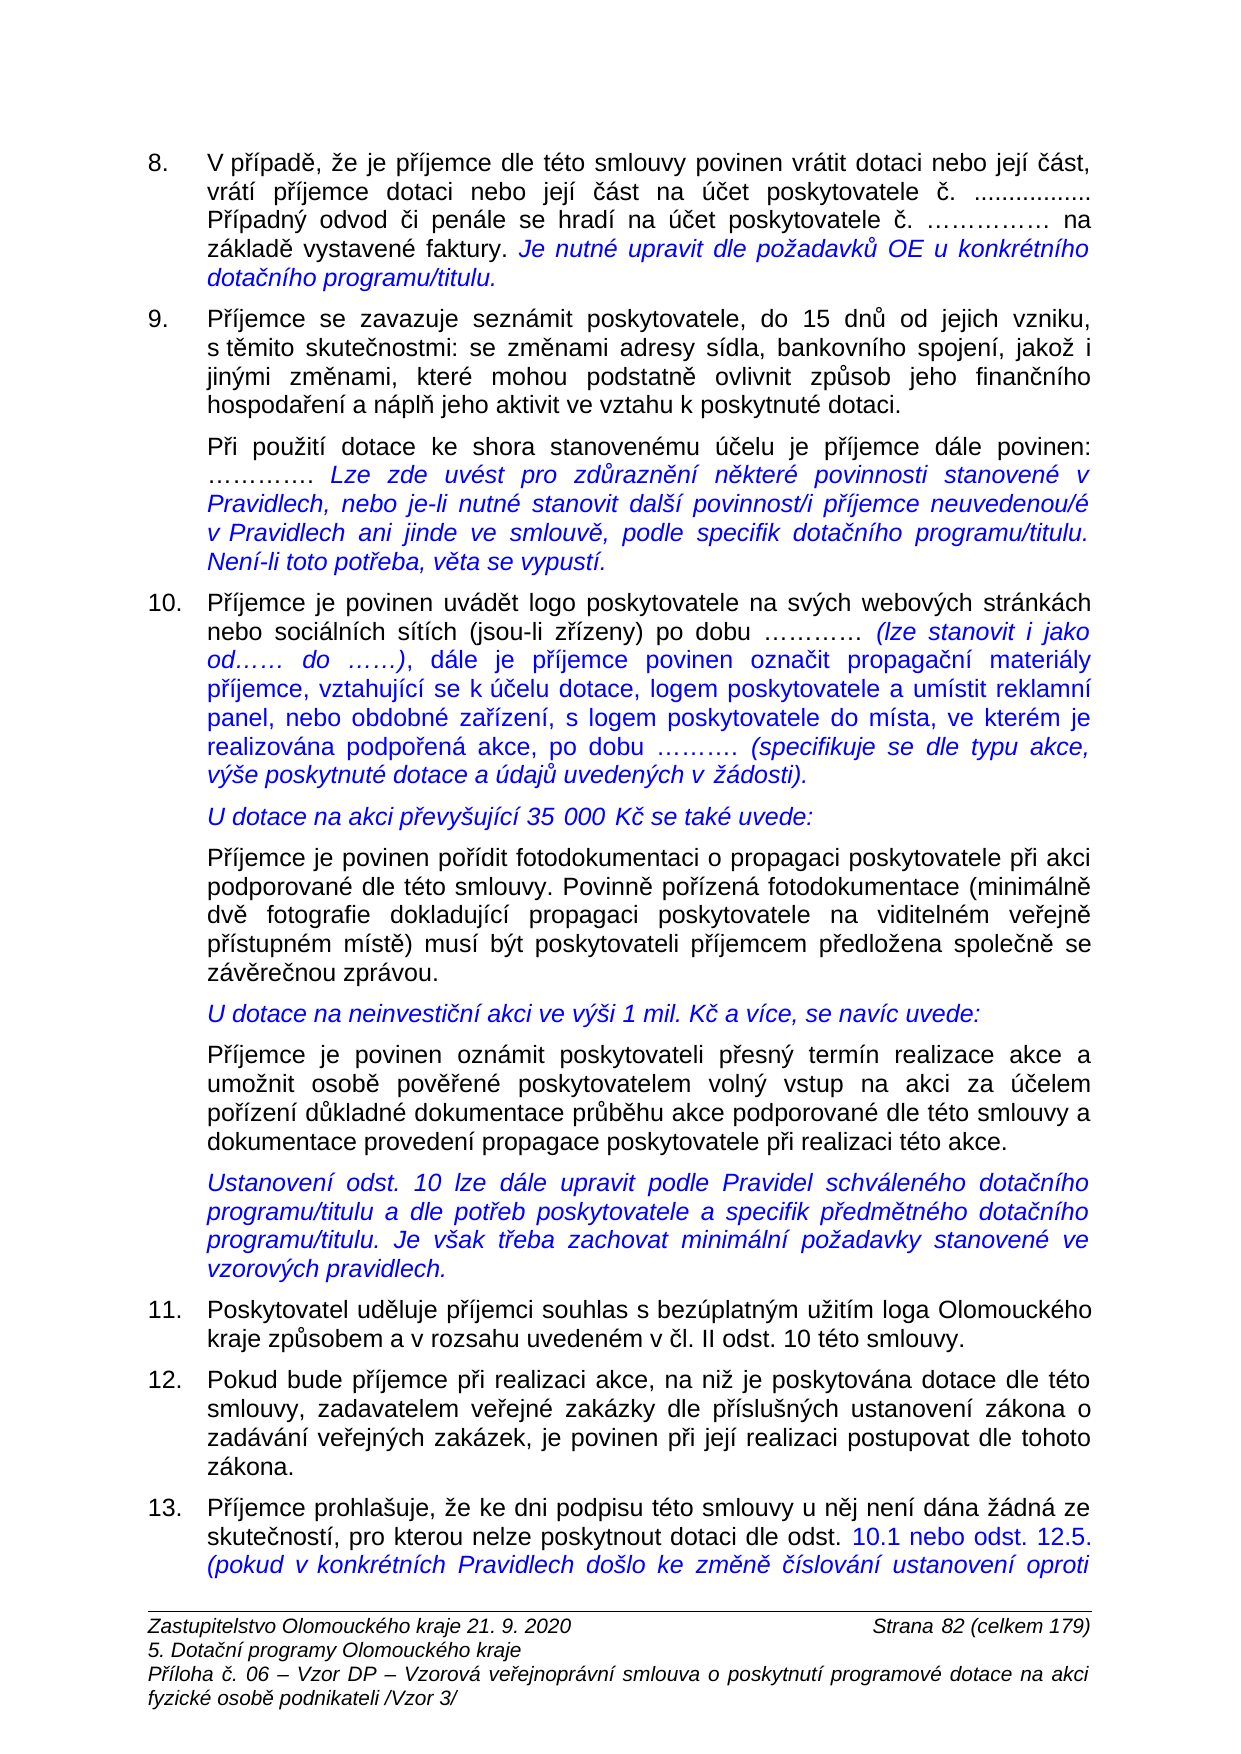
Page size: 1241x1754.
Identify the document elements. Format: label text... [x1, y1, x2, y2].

text U dotace na akci převyšující 35 000 Kč se také uvede: [207, 801, 1092, 830]
list Poskytovatel uděluje příjemci souhlas s bezúplatným užitím loga Olomouckého kraje způsobem a v rozsahu uvedeném v čl. II odst. 10 této smlouvy. [148, 1295, 1092, 1353]
list Pokud bude příjemce při realizaci akce, na niž je poskytována dotace dle této smlouvy, zadavatelem veřejné zakázky dle příslušných ustanovení zákona o zadávání veřejných zakázek, je povinen při její realizaci postupovat dle tohoto zákona. [148, 1365, 1092, 1480]
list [148, 1493, 1092, 1579]
text Příjemce je povinen oznámit poskytovateli přesný termín realizace akce a umožnit osobě pověřené poskytovatelem volný vstup na akci za účelem pořízení důkladné dokumentace průběhu akce podporované dle této smlouvy a dokumentace provedení propagace poskytovatele při realizaci této akce. [207, 1040, 1092, 1155]
text Ustanovení odst. 10 lze dále upravit podle Pravidel schváleného dotačního programu/titulu a dle potřeb poskytovatele a specifik předmětného dotačního programu/titulu. Je však třeba zachovat minimální požadavky stanovené ve vzorových pravidlech. [207, 1168, 1092, 1283]
text Příjemce je povinen pořídit fotodokumentaci o propagaci poskytovatele při akci podporované dle této smlouvy. Povinně pořízená fotodokumentace (minimálně dvě fotografie dokladující propagaci poskytovatele na viditelném veřejně přístupném místě) musí být poskytovateli příjemcem předložena společně se závěrečnou zprávou. [207, 843, 1092, 986]
text U dotace na neinvestiční akci ve výši 1 mil. Kč a více, se navíc uvede: [207, 999, 1092, 1028]
list Příjemce je povinen uvádět logo poskytovatele na svých webových stránkách nebo sociálních sítích (jsou-li zřízeny) po dobu ………… (lze stanovit i jako od…… do ……), dále je příjemce povinen označit propagační materiály příjemce, vztahující se k účelu dotace, logem poskytovatele a umístit reklamní panel, nebo obdobné zařízení, s logem poskytovatele do místa, ve kterém je realizována podpořená akce, po dobu ………. (specifikuje se dle typu akce, výše poskytnuté dotace a údajů uvedených v žádosti). [148, 588, 1092, 789]
list Příjemce se zavazuje seznámit poskytovatele, do 15 dnů od jejich vzniku, s těmito skutečnostmi: se změnami adresy sídla, bankovního spojení, jakož i jinými změnami, které mohou podstatně ovlivnit způsob jeho finančního hospodaření a náplň jeho aktivit ve vztahu k poskytnuté dotaci. [148, 304, 1092, 419]
list V případě, že je příjemce dle této smlouvy povinen vrátit dotaci nebo její část, vrátí příjemce dotaci nebo její část na účet poskytovatele č. ................. Případný odvod či penále se hradí na účet poskytovatele č. …………… na základě vystavené faktury. Je nutné upravit dle požadavků OE u konkrétního dotačního programu/titulu. [148, 148, 1092, 291]
text Při použití dotace ke shora stanovenému účelu je příjemce dále povinen: …………. Lze zde uvést pro zdůraznění některé povinnosti stanovené v Pravidlech, nebo je-li nutné stanovit další povinnost/i příjemce neuvedenou/é v Pravidlech ani jinde ve smlouvě, podle specifik dotačního programu/titulu. Není-li toto potřeba, věta se vypustí. [207, 431, 1092, 575]
